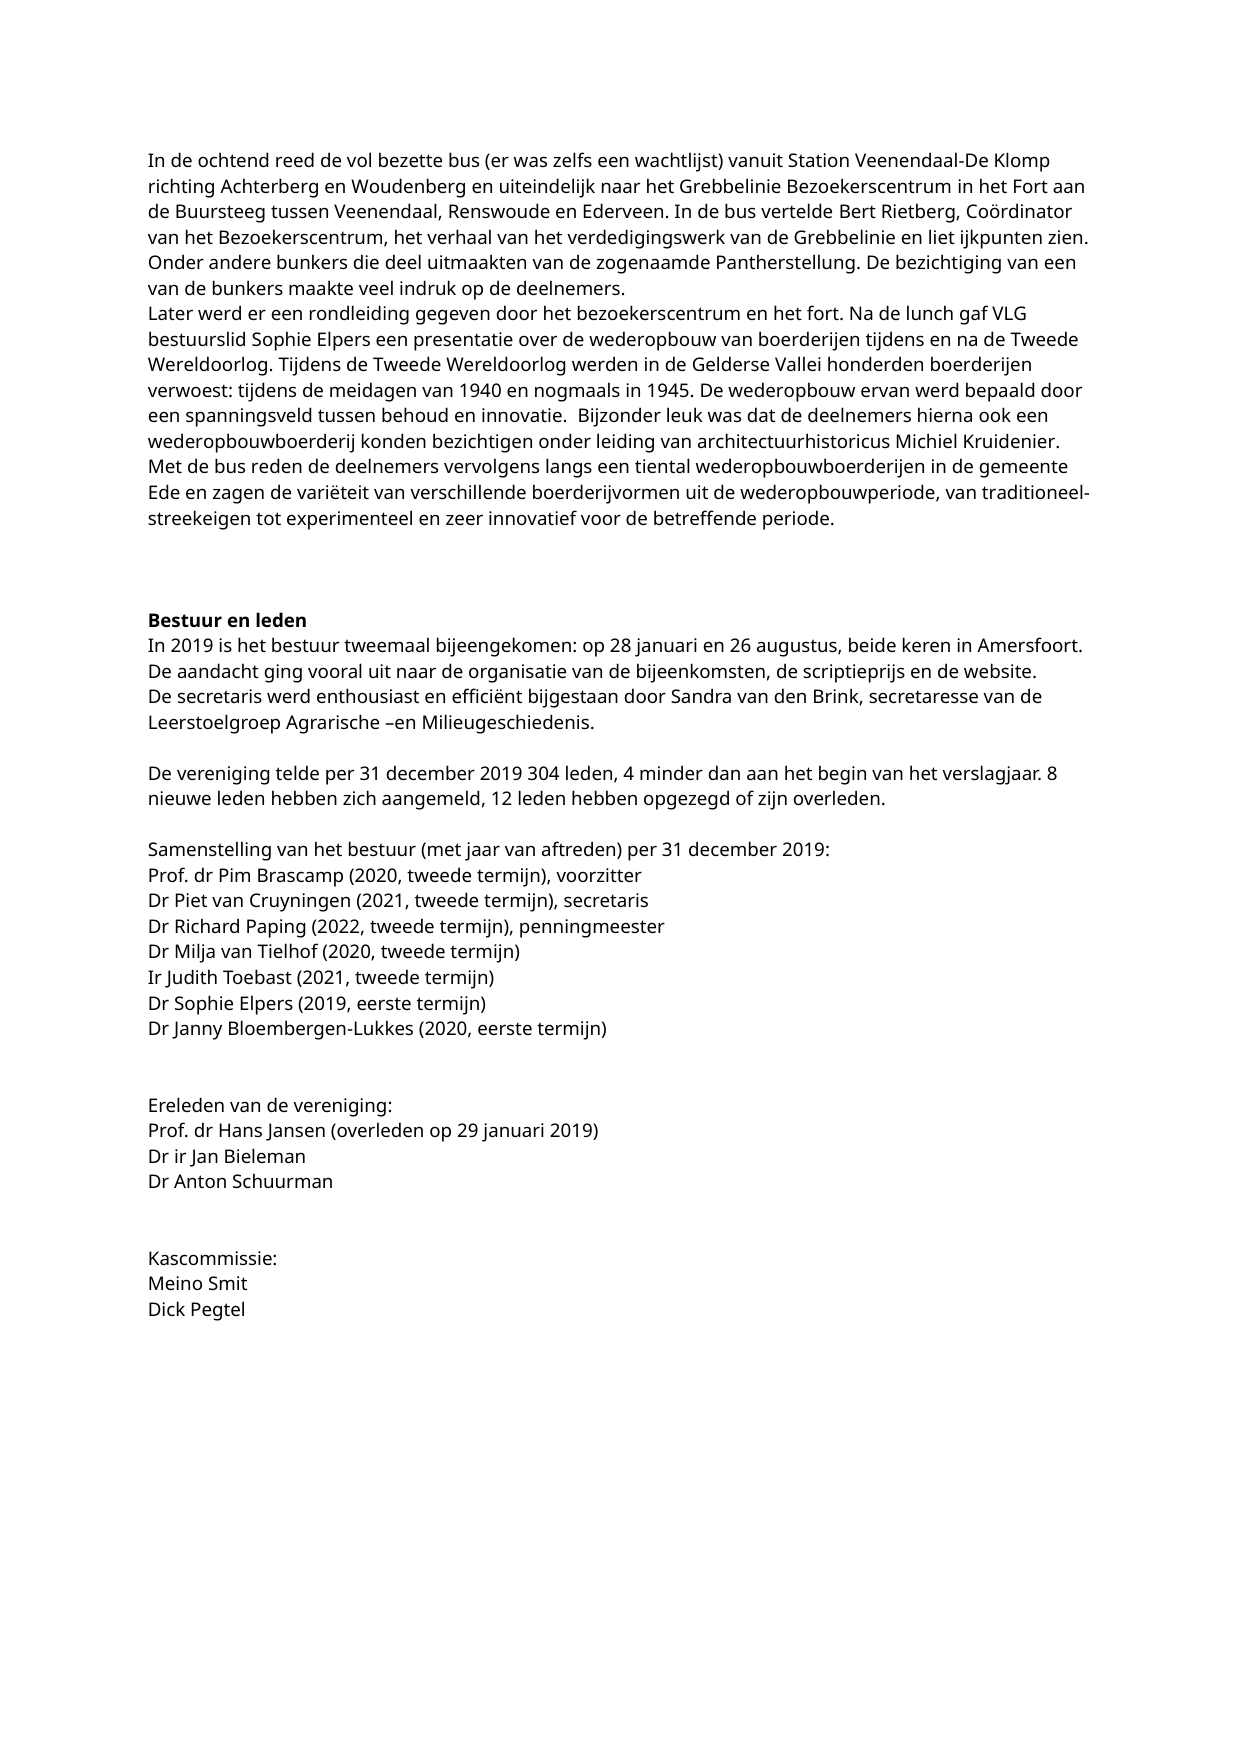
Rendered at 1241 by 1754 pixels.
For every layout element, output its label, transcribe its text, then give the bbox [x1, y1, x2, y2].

text Dr ir Jan Bieleman [148, 1143, 1107, 1168]
text Dr Piet van Cruyningen (2021, tweede termijn), secretaris [148, 888, 1107, 913]
text Prof. dr Pim Brascamp (2020, tweede termijn), voorzitter [148, 862, 1107, 888]
text In 2019 is het bestuur tweemaal bijeengekomen: op 28 januari en 26 augustus, beide keren in Amersfoort. De aandacht ging vooral uit naar de organisatie van de bijeenkomsten, de scriptieprijs en de website. [148, 632, 1107, 683]
text De vereniging telde per 31 december 2019 304 leden, 4 minder dan aan het begin van het verslagjaar. 8 nieuwe leden hebben zich aangemeld, 12 leden hebben opgezegd of zijn overleden. [148, 760, 1107, 811]
text Dr Janny Bloembergen-Lukkes (2020, eerste termijn) [148, 1015, 1107, 1041]
text Dr Milja van Tielhof (2020, tweede termijn) [148, 939, 1107, 964]
text Ir Judith Toebast (2021, tweede termijn) [148, 964, 1107, 990]
text Prof. dr Hans Jansen (overleden op 29 januari 2019) [148, 1117, 1107, 1143]
text Samenstelling van het bestuur (met jaar van aftreden) per 31 december 2019: [148, 837, 1107, 862]
text Ereleden van de vereniging: [148, 1092, 1107, 1117]
text Dick Pegtel [148, 1296, 1093, 1322]
text Meino Smit [148, 1271, 1107, 1296]
text Bestuur en leden [148, 607, 1107, 632]
text Dr Richard Paping (2022, tweede termijn), penningmeester [148, 913, 1107, 939]
text Dr Anton Schuurman [148, 1168, 1107, 1194]
text Later werd er een rondleiding gegeven door het bezoekerscentrum en het fort. Na de lunch gaf VLG bestuurslid Sophie Elpers een presentatie over de wederopbouw van boerderijen tijdens en na de Tweede Wereldoorlog. Tijdens de Tweede Wereldoorlog werden in de Gelderse Vallei honderden boerderijen verwoest: tijdens de meidagen van 1940 en nogmaals in 1945. De wederopbouw ervan werd bepaald door een spanningsveld tussen behoud en innovatie. Bijzonder leuk was dat de deelnemers hierna ook een wederopbouwboerderij konden bezichtigen onder leiding van architectuurhistoricus Michiel Kruidenier. Met de bus reden de deelnemers vervolgens langs een tiental wederopbouwboerderijen in de gemeente Ede en zagen de variëteit van verschillende boerderijvormen uit de wederopbouwperiode, van traditioneel-streekeigen tot experimenteel en zeer innovatief voor de betreffende periode. [148, 301, 1093, 530]
text In de ochtend reed de vol bezette bus (er was zelfs een wachtlijst) vanuit Station Veenendaal-De Klomp richting Achterberg en Woudenberg en uiteindelijk naar het Grebbelinie Bezoekerscentrum in het Fort aan de Buursteeg tussen Veenendaal, Renswoude en Ederveen. In de bus vertelde Bert Rietberg, Coördinator van het Bezoekerscentrum, het verhaal van het verdedigingswerk van de Grebbelinie en liet ijkpunten zien. Onder andere bunkers die deel uitmaakten van de zogenaamde Pantherstellung. De bezichtiging van een van de bunkers maakte veel indruk op de deelnemers. [148, 148, 1093, 301]
text Kascommissie: [148, 1245, 1107, 1271]
text De secretaris werd enthousiast en efficiënt bijgestaan door Sandra van den Brink, secretaresse van de Leerstoelgroep Agrarische –en Milieugeschiedenis. [148, 683, 1107, 734]
text Dr Sophie Elpers (2019, eerste termijn) [148, 990, 1107, 1015]
